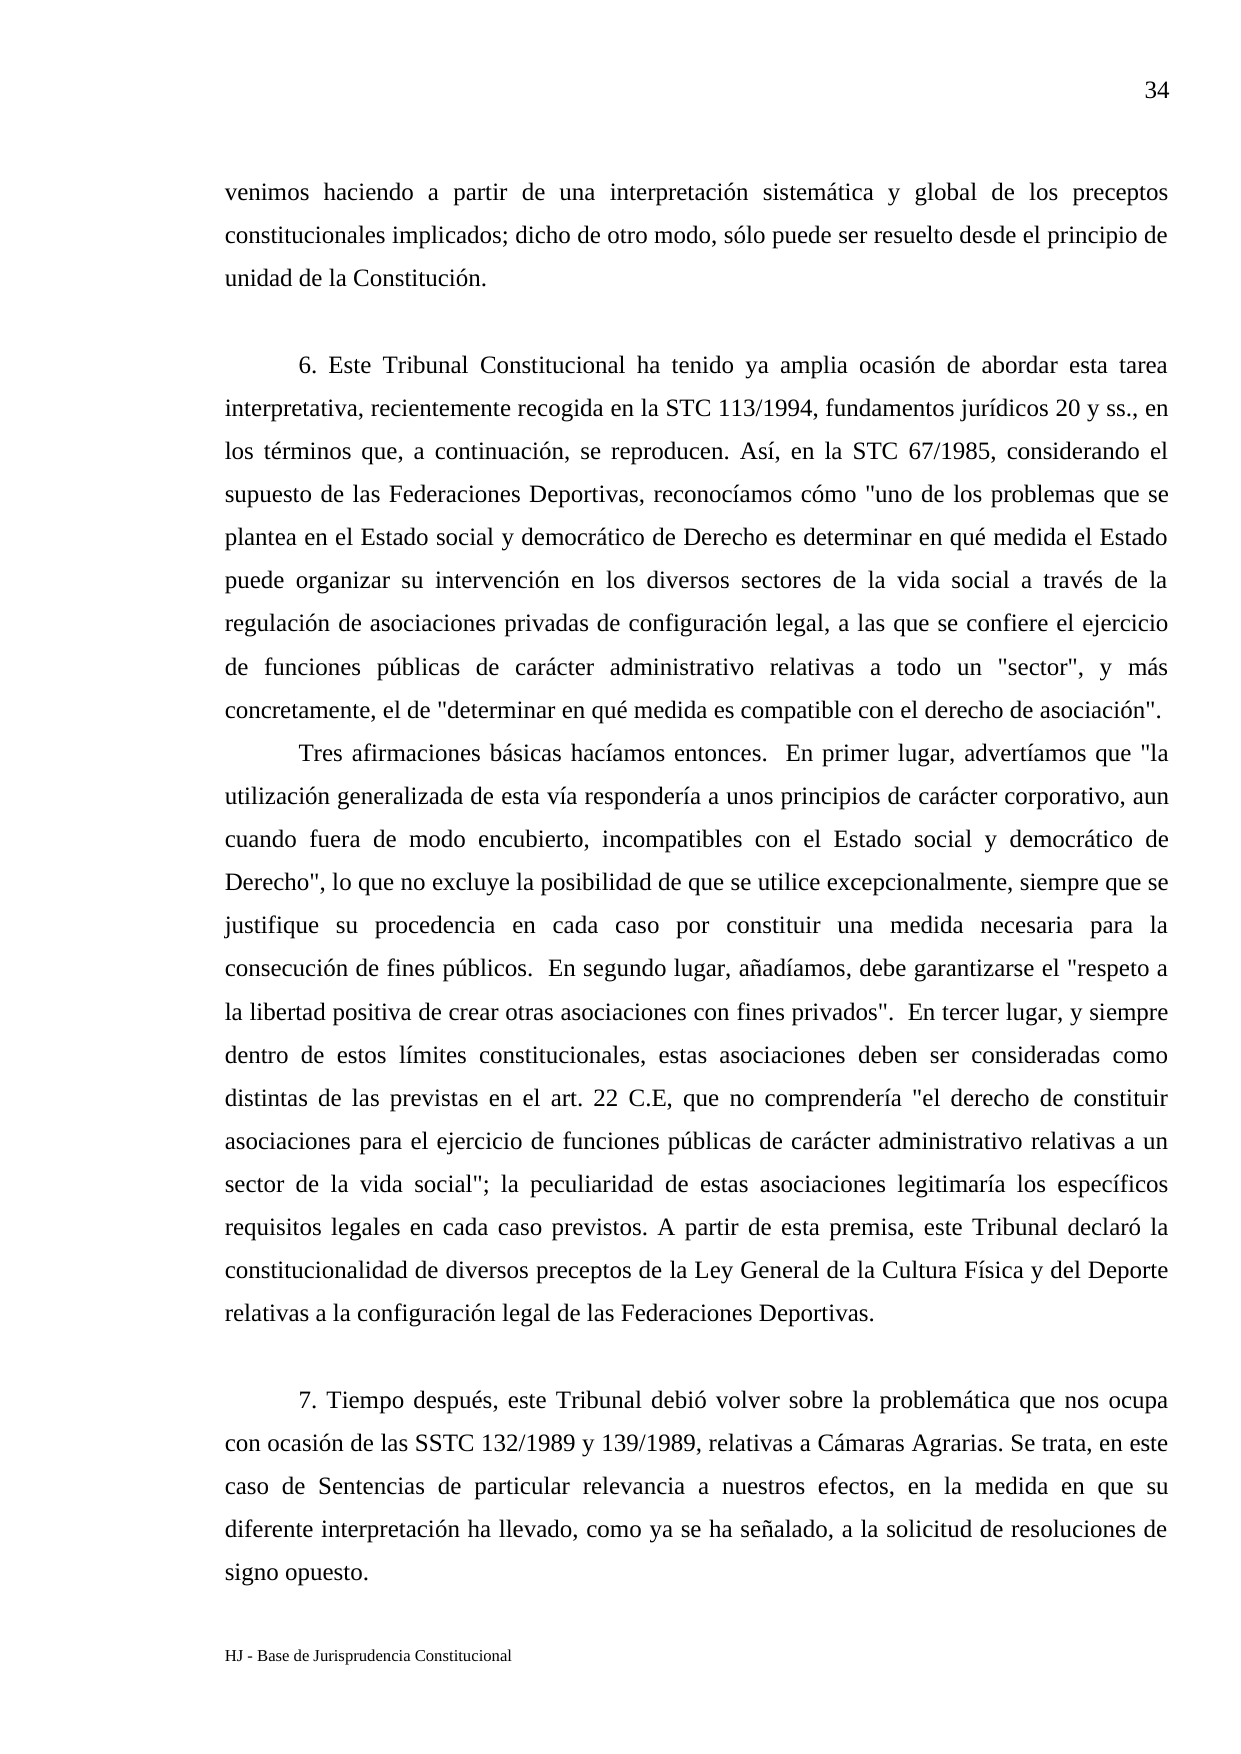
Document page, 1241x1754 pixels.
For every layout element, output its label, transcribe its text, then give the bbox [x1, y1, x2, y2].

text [224, 177, 1169, 292]
text 6. Este Tribunal Constitucional ha tenido ya amplia ocasión de abordar esta tarea interpretativa, recientemente recogida en la STC 113/1994, fundamentos jurídicos 20 y ss., en los términos que, a continuación, se reproducen. Así, en la STC 67/1985, considerando el supuesto de las Federaciones Deportivas, reconocíamos cómo "uno de los problemas que se plantea en el Estado social y democrático de Derecho es determinar en qué medida el Estado puede organizar su intervención en los diversos sectores de la vida social a través de la regulación de asociaciones privadas de configuración legal, a las que se confiere el ejercicio de funciones públicas de carácter administrativo relativas a todo un "sector", y más concretamente, el de "determinar en qué medida es compatible con el derecho de asociación". [224, 350, 1169, 723]
text 7. Tiempo después, este Tribunal debió volver sobre la problemática que nos ocupa con ocasión de las SSTC 132/1989 y 139/1989, relativas a Cámaras Agrarias. Se trata, en este caso de Sentencias de particular relevancia a nuestros efectos, en la medida en que su diferente interpretación ha llevado, como ya se ha señalado, a la solicitud de resoluciones de signo opuesto. [224, 1385, 1169, 1586]
text Tres afirmaciones básicas hacíamos entonces. En primer lugar, advertíamos que "la utilización generalizada de esta vía respondería a unos principios de carácter corporativo, aun cuando fuera de modo encubierto, incompatibles con el Estado social y democrático de Derecho", lo que no excluye la posibilidad de que se utilice excepcionalmente, siempre que se justifique su procedencia en cada caso por constituir una medida necesaria para la consecución de fines públicos. En segundo lugar, añadíamos, debe garantizarse el "respeto a la libertad positiva de crear otras asociaciones con fines privados". En tercer lugar, y siempre dentro de estos límites constitucionales, estas asociaciones deben ser consideradas como distintas de las previstas en el art. 22 C.E, que no comprendería "el derecho de constituir asociaciones para el ejercicio de funciones públicas de carácter administrativo relativas a un sector de la vida social"; la peculiaridad de estas asociaciones legitimaría los específicos requisitos legales en cada caso previstos. A partir de esta premisa, este Tribunal declaró la constitucionalidad de diversos preceptos de la Ley General de la Cultura Física y del Deporte relativas a la configuración legal de las Federaciones Deportivas. [224, 738, 1169, 1327]
